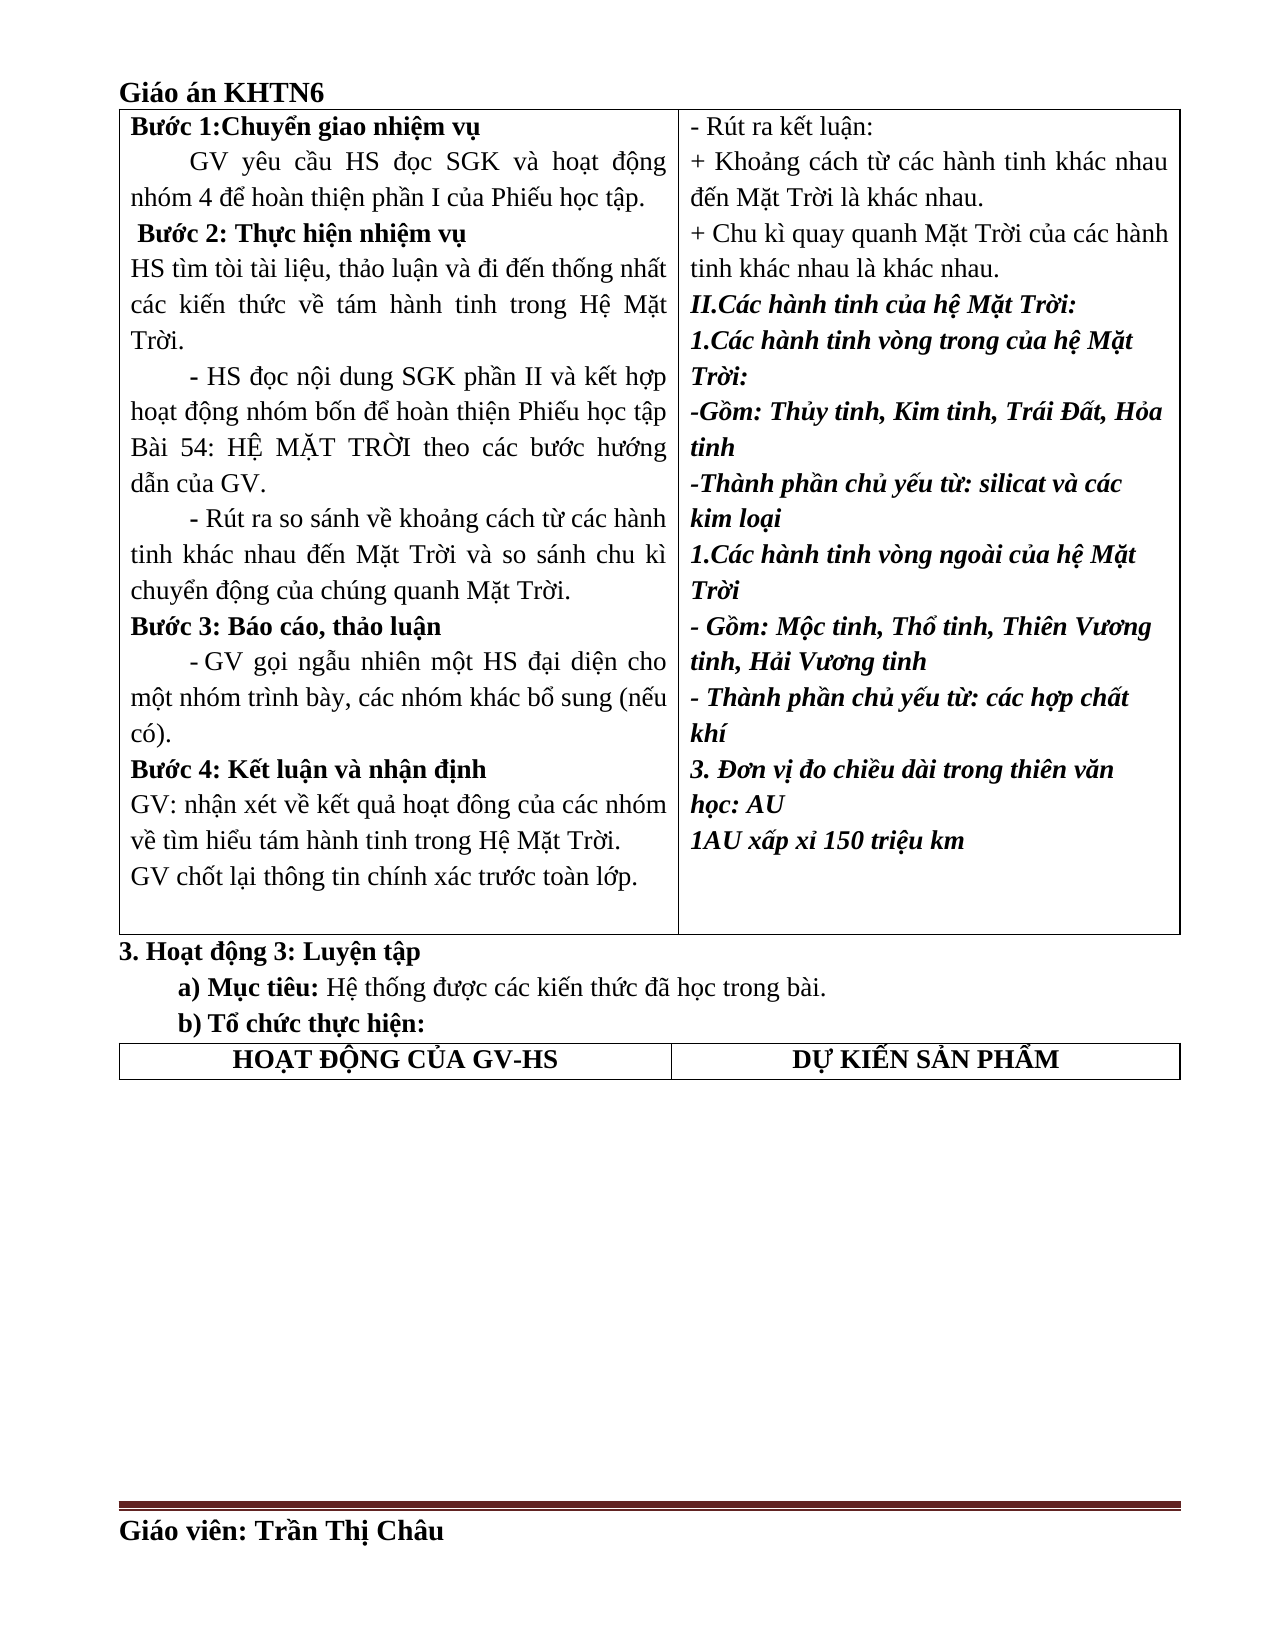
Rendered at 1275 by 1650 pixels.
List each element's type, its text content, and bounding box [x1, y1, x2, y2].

text 3. Hoạt động 3: Luyện tập [118, 935, 1181, 967]
table_cell - Rút ra kết luận: + Khoảng cách từ các hành tinh khác nhau đến Mặt Trời là khác nhau. + Chu kì quay quanh Mặt Trời của các hành tinh khác nhau là khác nhau. II.Các hành tinh của hệ Mặt Trời: 1.Các hành tinh vòng trong của hệ Mặt Trời: -Gồm: Thủy tinh, Kim tinh, Trái Đất, Hỏa tinh -Thành phần chủ yếu từ: silicat và các kim loại 1.Các hành tinh vòng ngoài của hệ Mặt Trời - Gồm: Mộc tinh, Thổ tinh, Thiên Vương tinh, Hải Vương tinh - Thành phần chủ yếu từ: các hợp chất khí 3. Đơn vị đo chiều dài trong thiên văn học: AU 1AU xấp xỉ 150 triệu km [679, 110, 1179, 934]
list Tổ chức thực hiện: [118, 1007, 1181, 1038]
table_header DỰ KIẾN SẢN PHẨM [672, 1044, 1179, 1079]
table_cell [120, 110, 678, 934]
table_header HOẠT ĐỘNG CỦA GV-HS [120, 1044, 671, 1079]
list Mục tiêu: Hệ thống được các kiến thức đã học trong bài. [118, 971, 1181, 1002]
